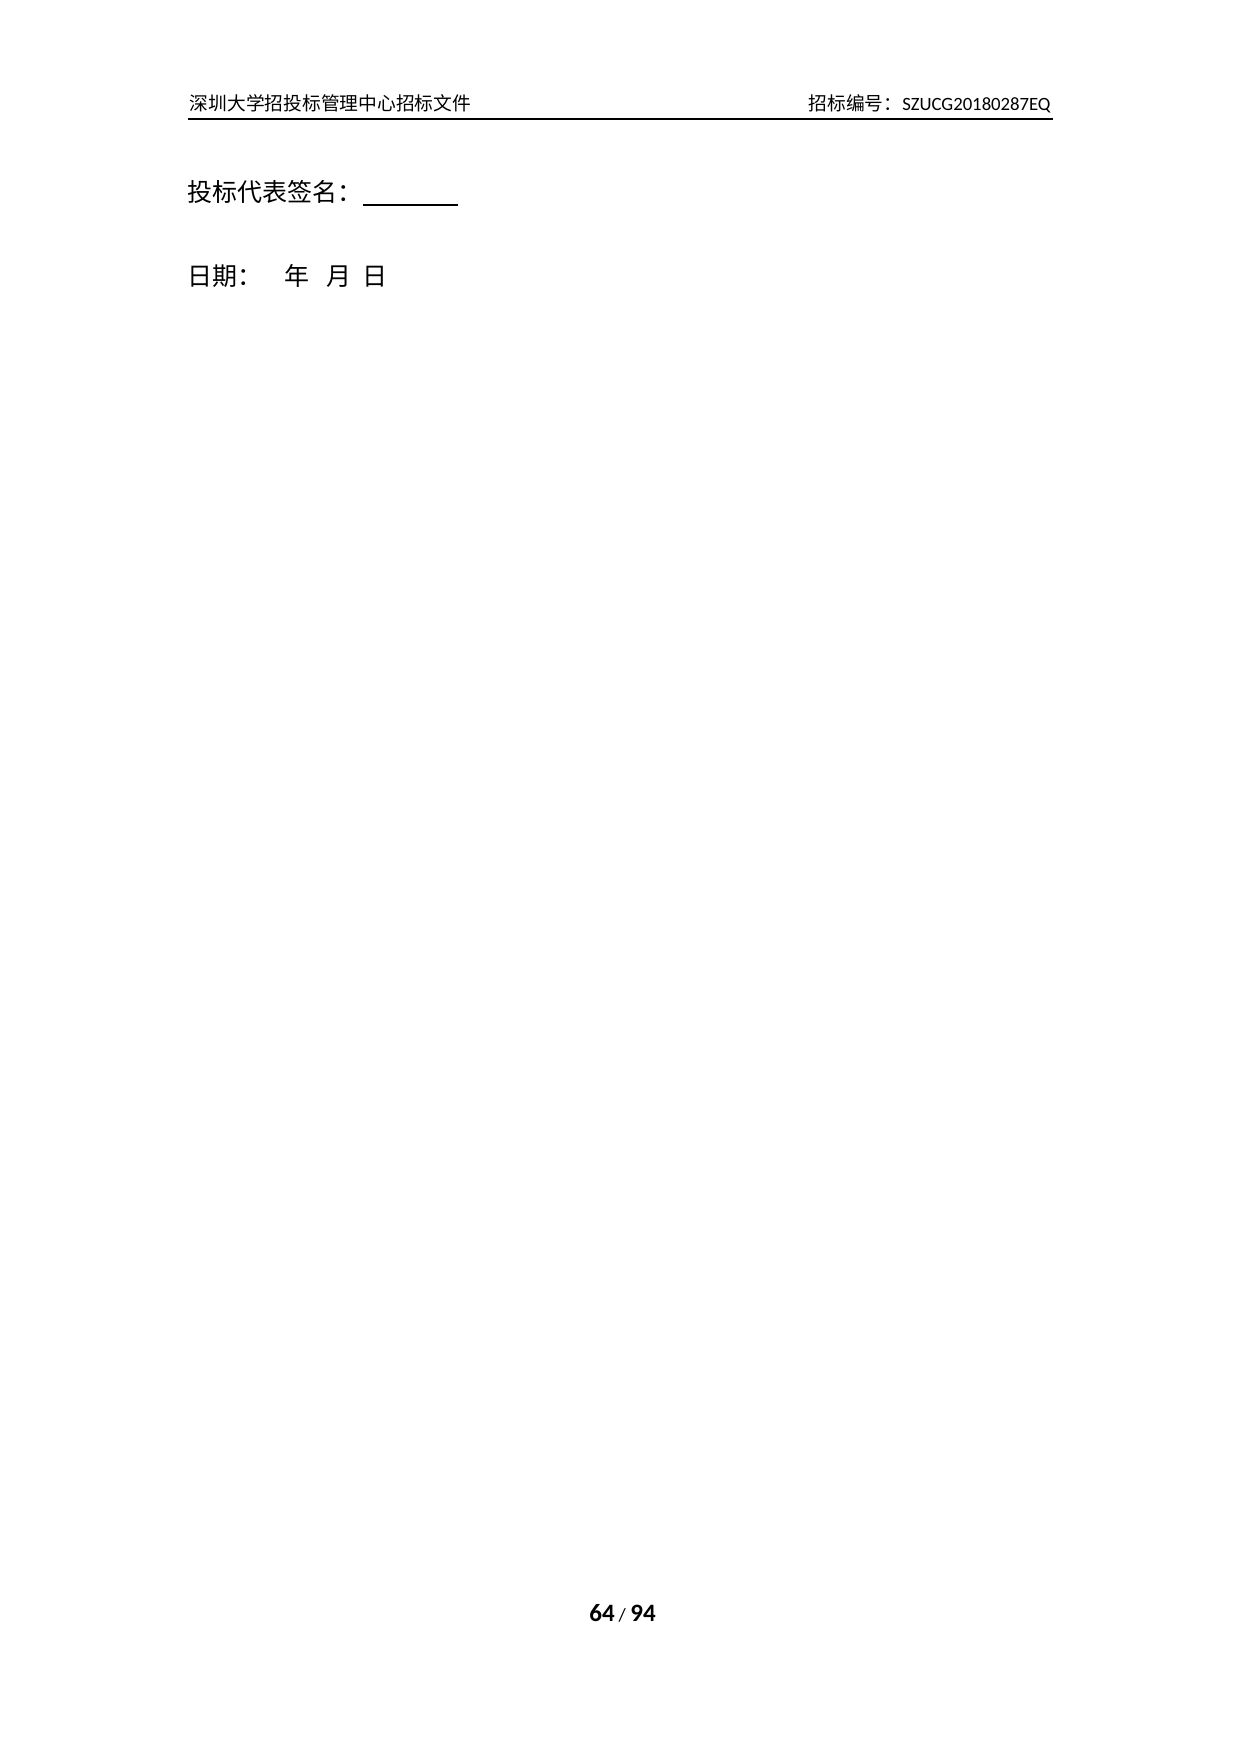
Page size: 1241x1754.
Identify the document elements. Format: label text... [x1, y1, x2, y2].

text 投标代表签名： [187, 158, 1053, 223]
subtitle 日期： 年 月 日 [187, 242, 1053, 307]
